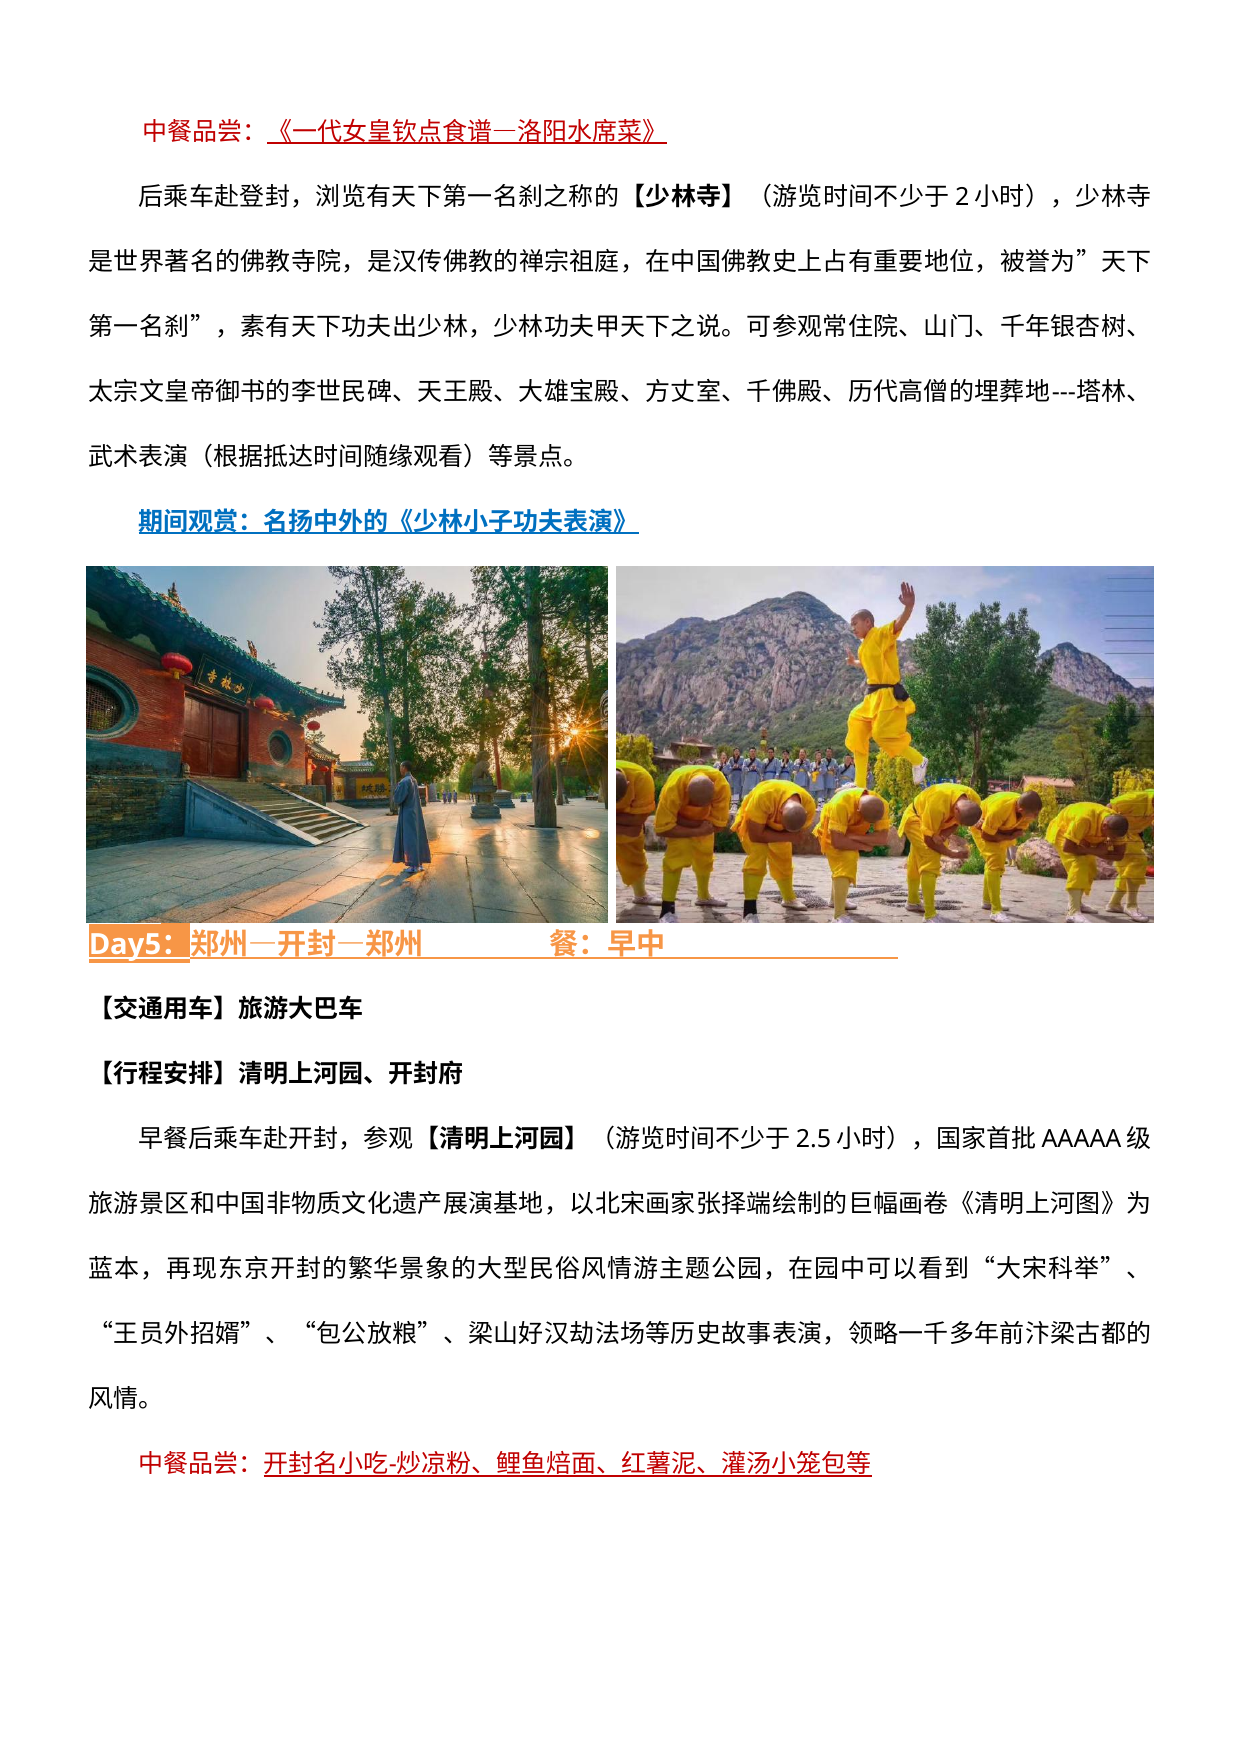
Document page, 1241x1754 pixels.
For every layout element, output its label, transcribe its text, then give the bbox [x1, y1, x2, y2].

picture [86, 566, 608, 923]
picture [97, 580, 105, 585]
list 【行程安排】清明上河园、开封府 [88, 1039, 1152, 1104]
list 中餐品尝：开封名小吃-炒凉粉、鲤鱼焙面、红薯泥、灌汤小笼包等 [88, 1429, 1152, 1494]
picture [91, 566, 100, 575]
picture [616, 566, 1154, 923]
text 期间观赏：名扬中外的《少林小子功夫表演》 [88, 487, 1152, 552]
text Day5：郑州—开封—郑州 餐：早中 [88, 909, 1152, 974]
list 早餐后乘车赴开封，参观【清明上河园】（游览时间不少于2.5小时），国家首批AAAAA级旅游景区和中国非物质文化遗产展演基地，以北宋画家张择端绘制的巨幅画卷《清明上河图》为蓝本，再现东京开封的繁华景象的大型民俗风情游主题公园，在园中可以看到“大宋科举”、“王员外招婿”、“包公放粮”、梁山好汉劫法场等历史故事表演，领略一千多年前汴梁古都的风情。 [88, 1104, 1152, 1429]
text 中餐品尝：《一代女皇钦点食谱—洛阳水席菜》 [92, 97, 1152, 162]
text 【交通用车】旅游大巴车 [88, 974, 1166, 1039]
list 后乘车赴登封，浏览有天下第一名刹之称的【少林寺】（游览时间不少于2小时），少林寺是世界著名的佛教寺院，是汉传佛教的禅宗祖庭，在中国佛教史上占有重要地位，被誉为”天下第一名刹”，素有天下功夫出少林，少林功夫甲天下之说。可参观常住院、山门、千年银杏树、太宗文皇帝御书的李世民碑、天王殿、大雄宝殿、方丈室、千佛殿、历代高僧的埋葬地---塔林、武术表演（根据抵达时间随缘观看）等景点。 [88, 162, 1152, 487]
